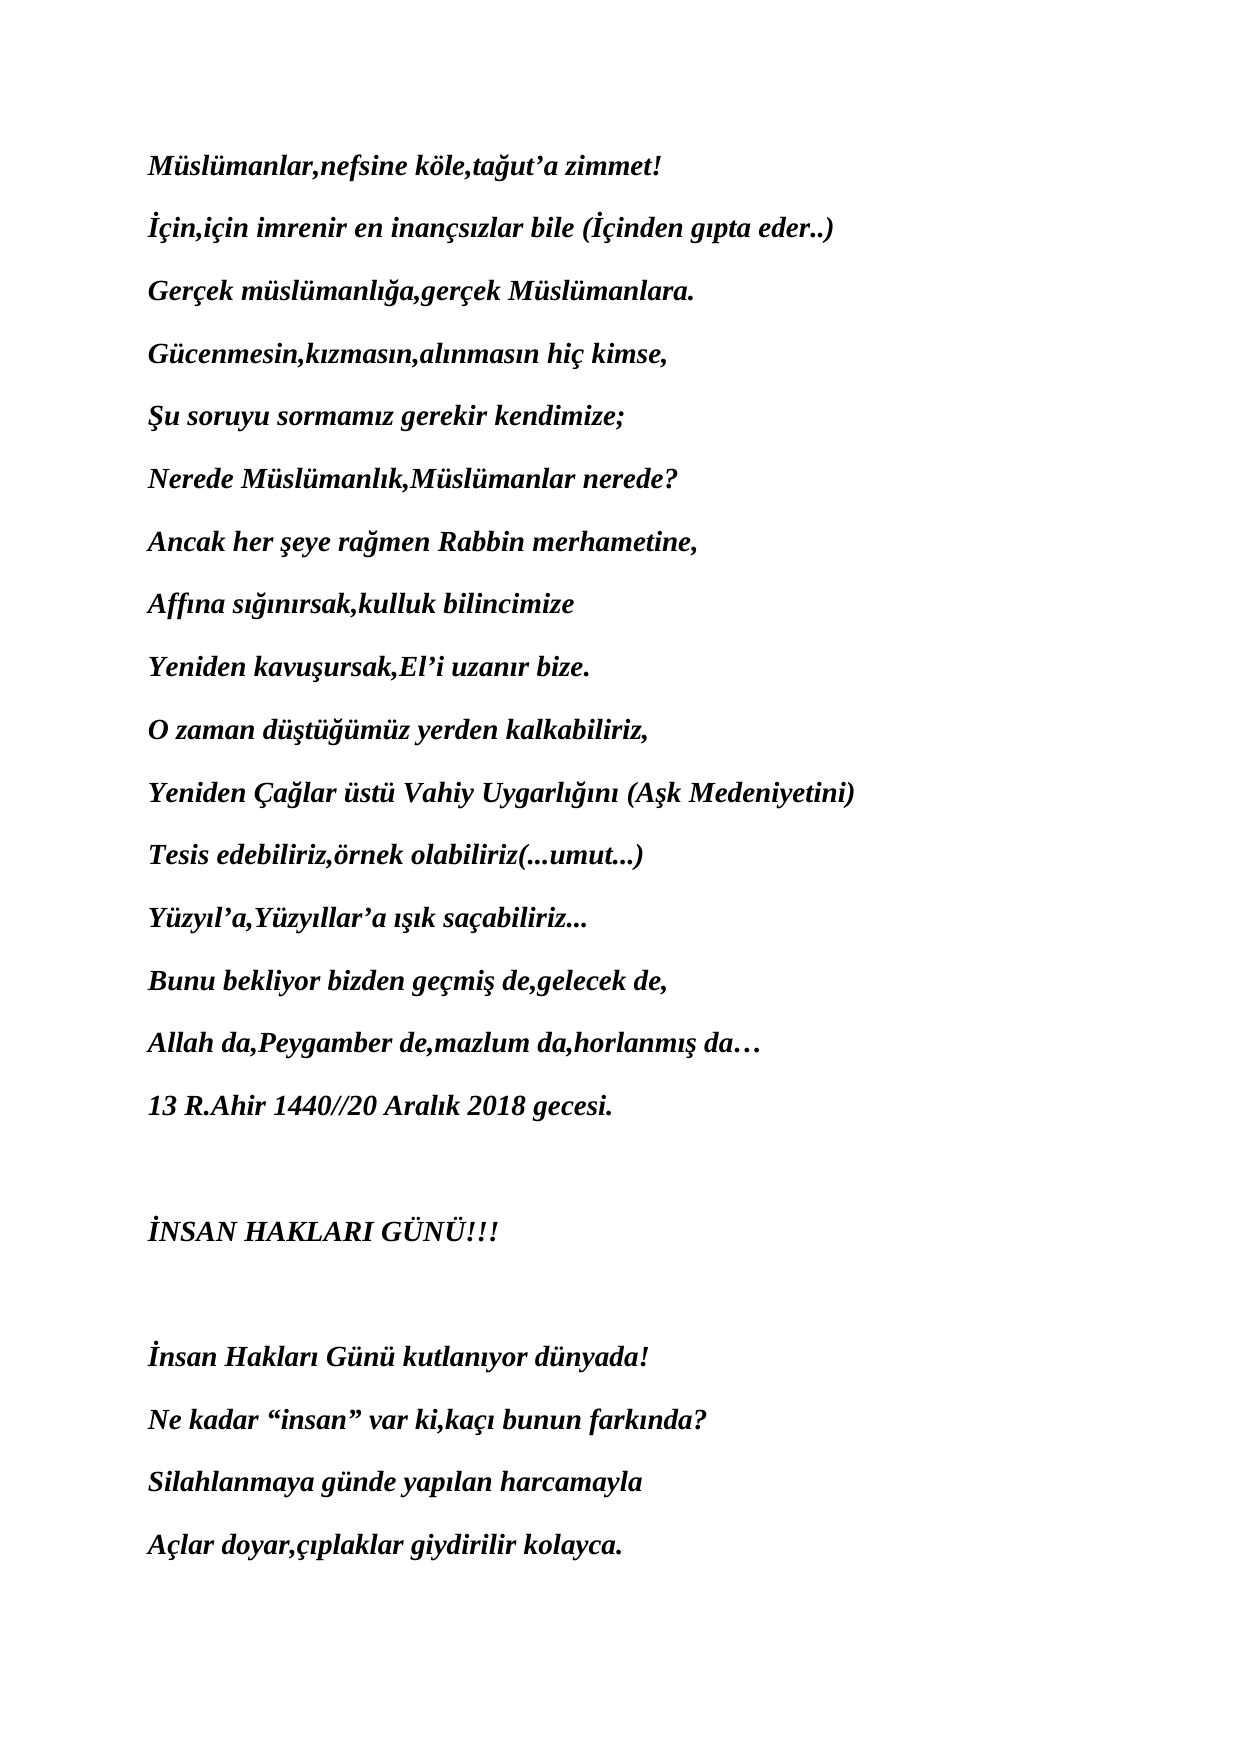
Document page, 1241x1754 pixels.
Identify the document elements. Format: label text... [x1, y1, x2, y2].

text İçin,için imrenir en inançsızlar bile (İçinden gıpta eder..) [148, 210, 1093, 244]
text O zaman düştüğümüz yerden kalkabiliriz, [148, 712, 1093, 746]
text Tesis edebiliriz,örnek olabiliriz(...umut...) [148, 837, 1093, 871]
text İNSAN HAKLARI GÜNÜ!!! [148, 1214, 1093, 1247]
text Yeniden kavuşursak,El’i uzanır bize. [148, 649, 1093, 683]
text Gerçek müslümanlığa,gerçek Müslümanlara. [148, 273, 1093, 307]
text Açlar doyar,çıplaklar giydirilir kolayca. [148, 1527, 1093, 1561]
text Yeniden Çağlar üstü Vahiy Uygarlığını (Aşk Medeniyetini) [148, 775, 1093, 808]
text Bunu bekliyor bizden geçmiş de,gelecek de, [148, 963, 1093, 996]
text 13 R.Ahir 1440//20 Aralık 2018 gecesi. [148, 1088, 1093, 1122]
text Müslümanlar,nefsine köle,tağut’a zimmet! [148, 148, 1093, 181]
text Silahlanmaya günde yapılan harcamayla [148, 1464, 1093, 1498]
text Allah da,Peygamber de,mazlum da,horlanmış da… [148, 1026, 1093, 1059]
text Yüzyıl’a,Yüzyıllar’a ışık saçabiliriz... [148, 900, 1093, 934]
text Gücenmesin,kızmasın,alınmasın hiç kimse, [148, 336, 1093, 369]
text Affına sığınırsak,kulluk bilincimize [148, 587, 1093, 620]
text Nerede Müslümanlık,Müslümanlar nerede? [148, 461, 1093, 495]
text Ne kadar “insan” var ki,kaçı bunun farkında? [148, 1402, 1093, 1435]
text İnsan Hakları Günü kutlanıyor dünyada! [148, 1339, 1093, 1373]
text Ancak her şeye rağmen Rabbin merhametine, [148, 524, 1093, 557]
text Şu soruyu sormamız gerekir kendimize; [148, 398, 1093, 432]
